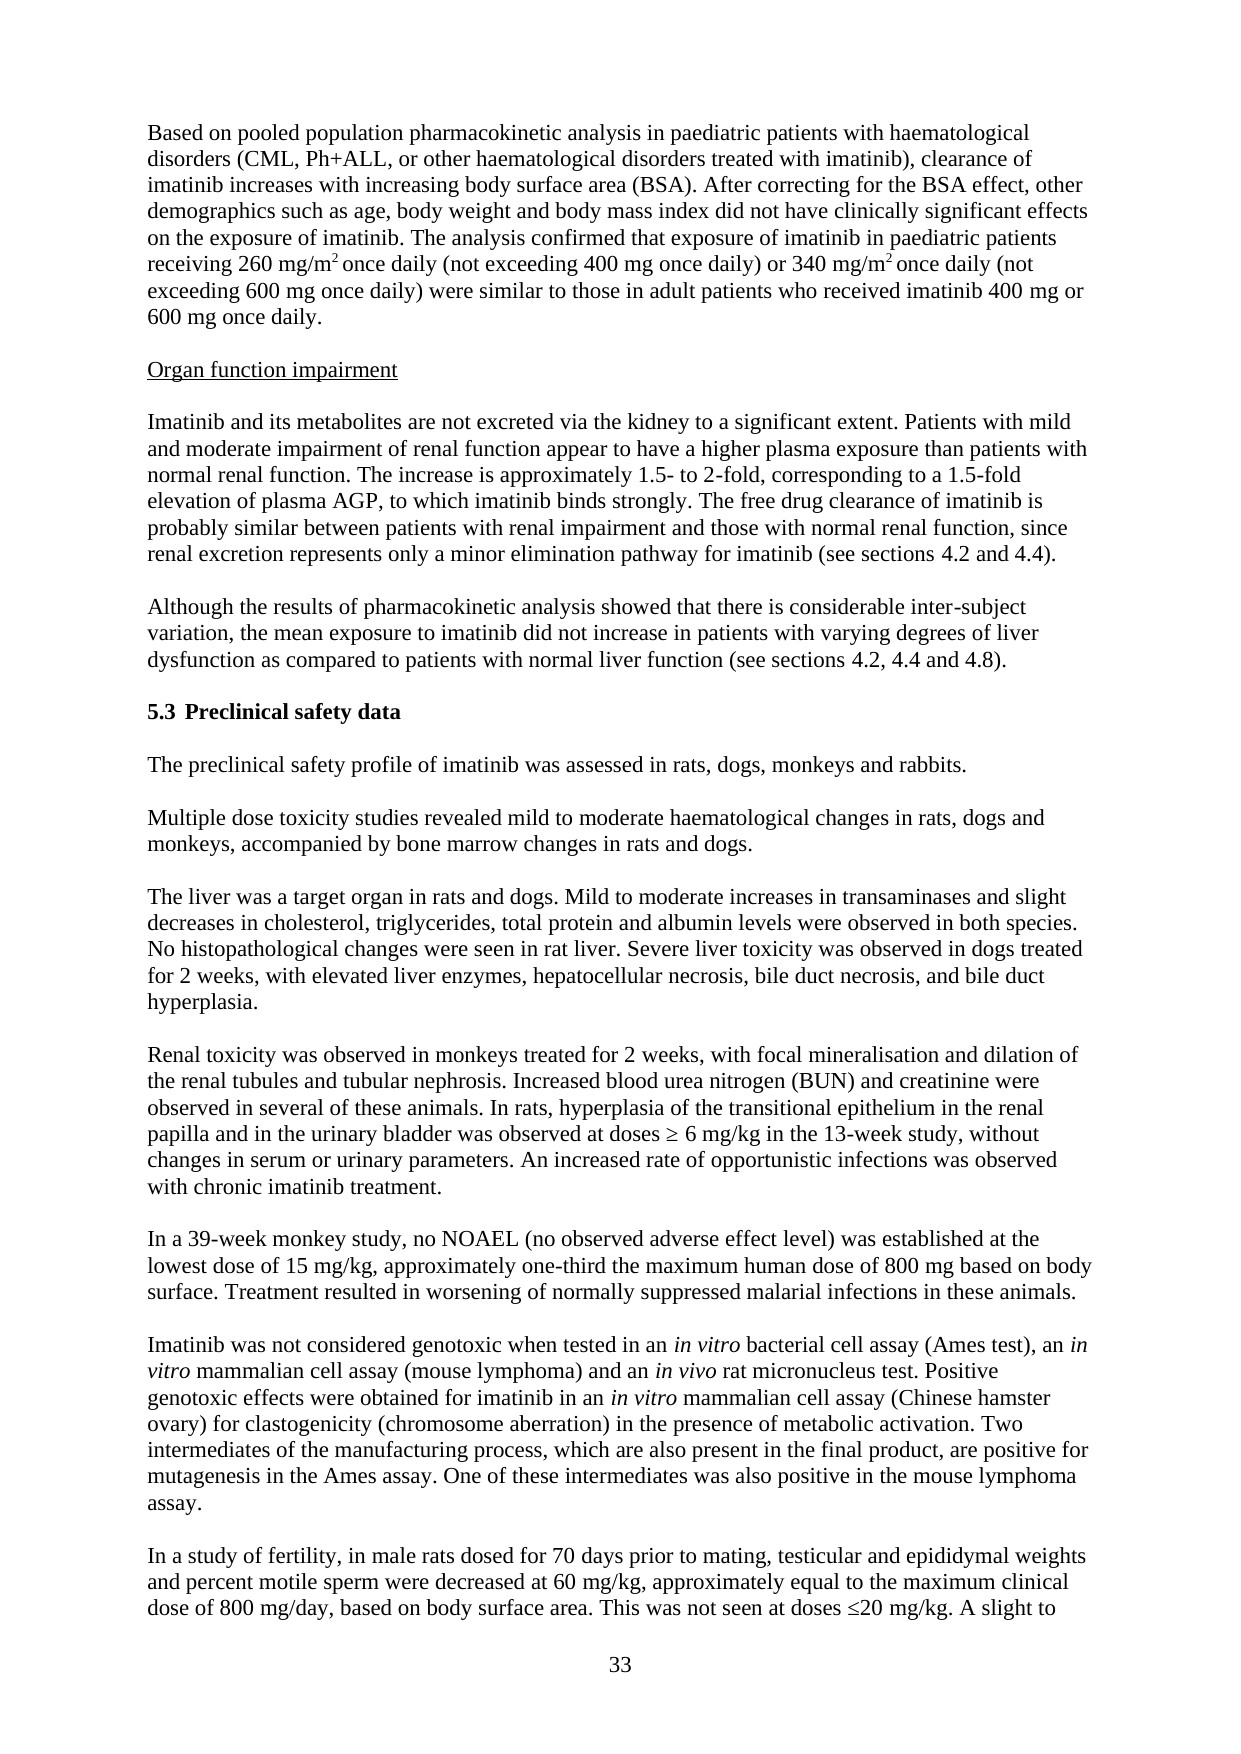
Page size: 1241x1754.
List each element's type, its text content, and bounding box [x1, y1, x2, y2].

text Based on pooled population pharmacokinetic analysis in paediatric patients with haematological disorders (CML, Ph+ALL, or other haematological disorders treated with imatinib), clearance of imatinib increases with increasing body surface area (BSA). After correcting for the BSA effect, other demographics such as age, body weight and body mass index did not have clinically significant effects on the exposure of imatinib. The analysis confirmed that exposure of imatinib in paediatric patients receiving 260 mg/m2 once daily (not exceeding 400 mg once daily) or 340 mg/m2 once daily (not exceeding 600 mg once daily) were similar to those in adult patients who received imatinib 400 mg or 600 mg once daily. [147, 118, 1093, 329]
text Organ function impairment [147, 356, 1093, 382]
text In a 39-week monkey study, no NOAEL (no observed adverse effect level) was established at the lowest dose of 15 mg/kg, approximately one-third the maximum human dose of 800 mg based on body surface. Treatment resulted in worsening of normally suppressed malarial infections in these animals. [147, 1225, 1093, 1304]
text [147, 1542, 1093, 1621]
text Renal toxicity was observed in monkeys treated for 2 weeks, with focal mineralisation and dilation of the renal tubules and tubular nephrosis. Increased blood urea nitrogen (BUN) and creatinine were observed in several of these animals. In rats, hyperplasia of the transitional epithelium in the renal papilla and in the urinary bladder was observed at doses ≥ 6 mg/kg in the 13-week study, without changes in serum or urinary parameters. An increased rate of opportunistic infections was observed with chronic imatinib treatment. [147, 1041, 1093, 1199]
text Imatinib was not considered genotoxic when tested in an in vitro bacterial cell assay (Ames test), an in vitro mammalian cell assay (mouse lymphoma) and an in vivo rat micronucleus test. Positive genotoxic effects were obtained for imatinib in an in vitro mammalian cell assay (Chinese hamster ovary) for clastogenicity (chromosome aberration) in the presence of metabolic activation. Two intermediates of the manufacturing process, which are also present in the final product, are positive for mutagenesis in the Ames assay. One of these intermediates was also positive in the mouse lymphoma assay. [147, 1331, 1093, 1515]
list Preclinical safety data [147, 698, 1093, 725]
text Multiple dose toxicity studies revealed mild to moderate haematological changes in rats, dogs and monkeys, accompanied by bone marrow changes in rats and dogs. [147, 804, 1093, 856]
text The liver was a target organ in rats and dogs. Mild to moderate increases in transaminases and slight decreases in cholesterol, triglycerides, total protein and albumin levels were observed in both species. No histopathological changes were seen in rat liver. Severe liver toxicity was observed in dogs treated for 2 weeks, with elevated liver enzymes, hepatocellular necrosis, bile duct necrosis, and bile duct hyperplasia. [147, 883, 1093, 1014]
text Although the results of pharmacokinetic analysis showed that there is considerable inter-subject variation, the mean exposure to imatinib did not increase in patients with varying degrees of liver dysfunction as compared to patients with normal liver function (see sections 4.2, 4.4 and 4.8). [147, 593, 1093, 672]
text The preclinical safety profile of imatinib was assessed in rats, dogs, monkeys and rabbits. [147, 751, 1093, 777]
text Imatinib and its metabolites are not excreted via the kidney to a significant extent. Patients with mild and moderate impairment of renal function appear to have a higher plasma exposure than patients with normal renal function. The increase is approximately 1.5- to 2-fold, corresponding to a 1.5-fold elevation of plasma AGP, to which imatinib binds strongly. The free drug clearance of imatinib is probably similar between patients with renal impairment and those with normal renal function, since renal excretion represents only a minor elimination pathway for imatinib (see sections 4.2 and 4.4). [147, 408, 1093, 567]
